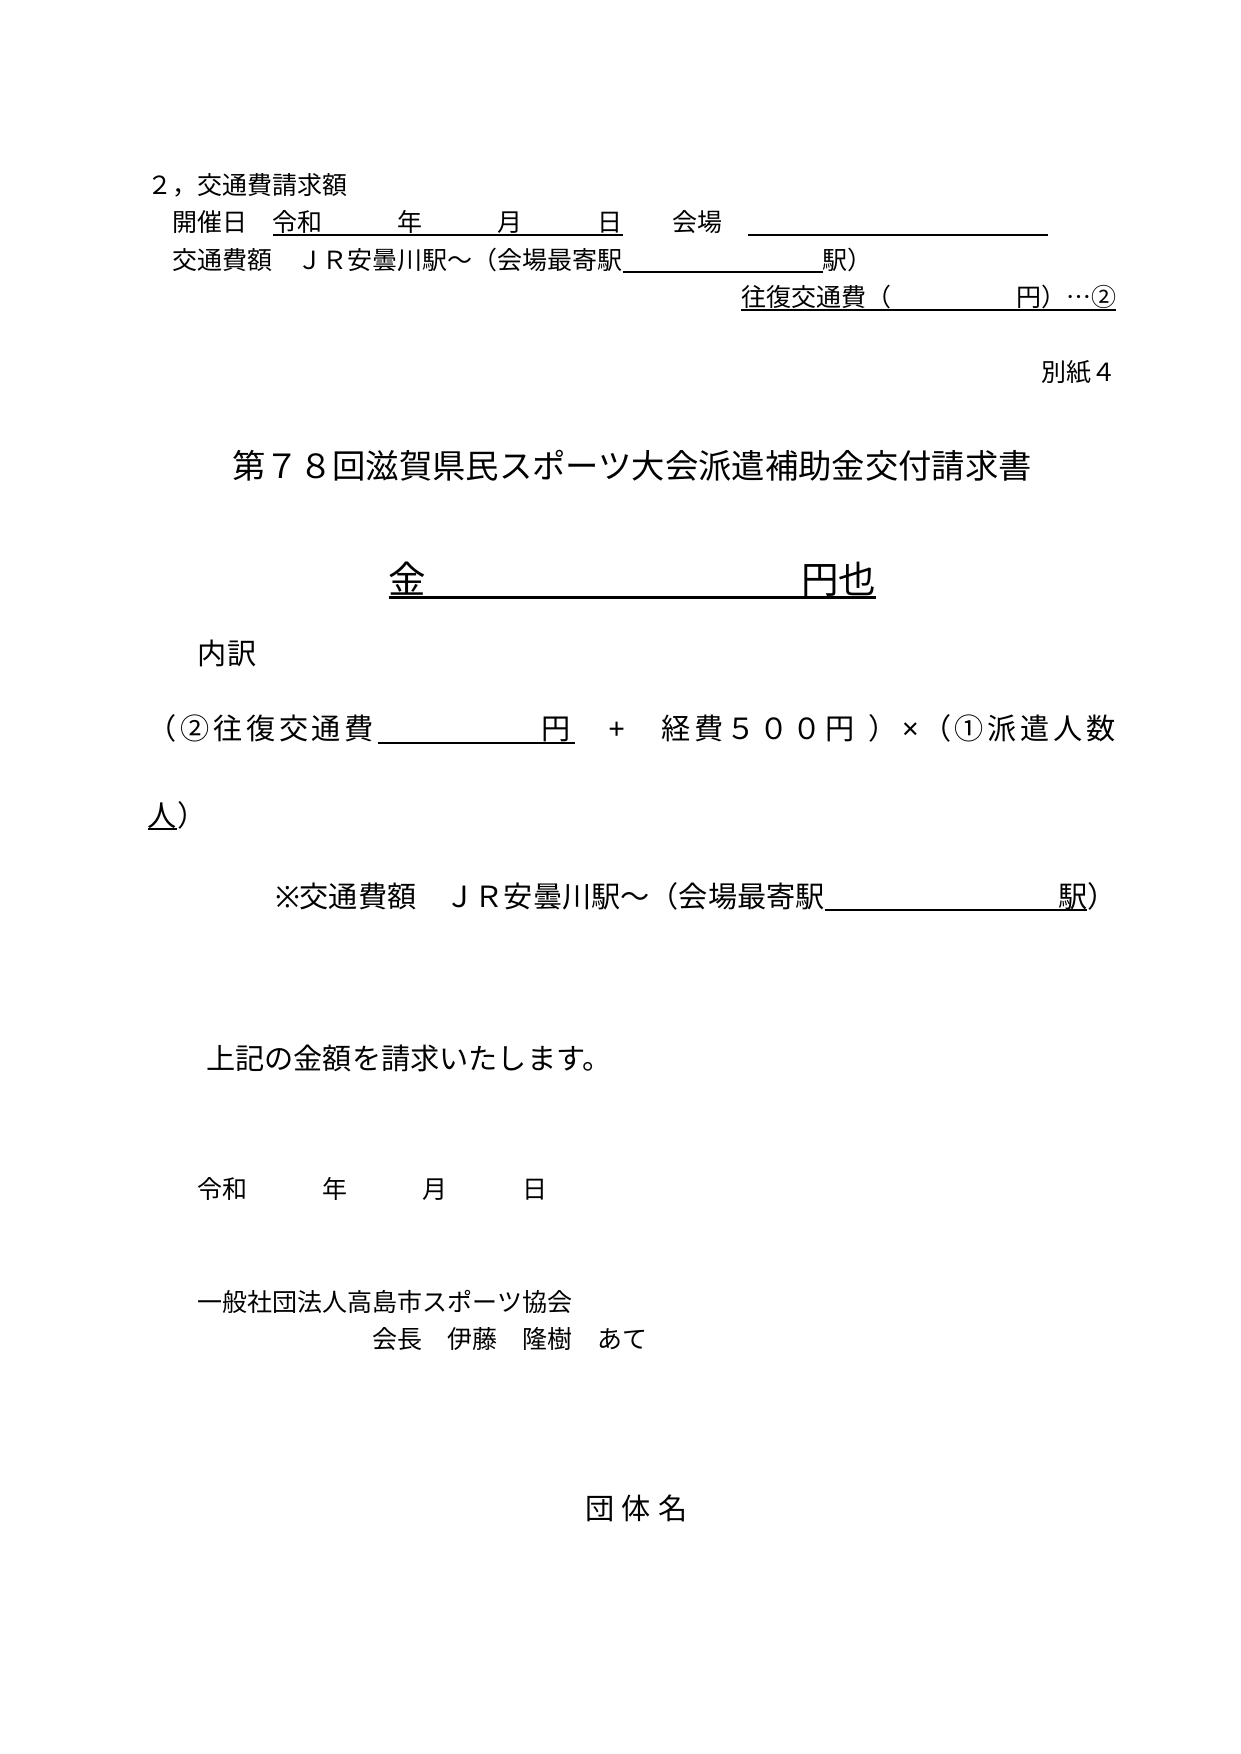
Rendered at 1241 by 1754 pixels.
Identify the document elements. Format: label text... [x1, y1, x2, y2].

text 開催日 令和 年 月 日 会場 [148, 202, 1116, 239]
text （②往復交通費 円 + 経費５００円 ）×（①派遣人数 人） [148, 689, 1116, 851]
text 内訳 [148, 614, 1116, 689]
text 第７８回滋賀県民スポーツ大会派遣補助金交付請求書 [148, 427, 1116, 502]
text 別紙４ [148, 352, 1116, 389]
text 令和 年 月 日 [148, 1169, 1116, 1207]
text 会長 伊藤 隆樹 あて [148, 1319, 1116, 1357]
text 上記の金額を請求いたします。 [148, 1019, 1116, 1094]
text ２，交通費請求額 [148, 164, 1116, 202]
text 団体名 [148, 1469, 1116, 1544]
text 交通費額 ＪＲ安曇川駅～（会場最寄駅 駅） [148, 239, 1116, 277]
text 往復交通費（ 円）…② [148, 277, 1116, 314]
text ※交通費額 ＪＲ安曇川駅～（会場最寄駅 駅） [148, 857, 1116, 932]
text 金 円也 [148, 539, 1116, 614]
text 一般社団法人高島市スポーツ協会 [148, 1282, 1116, 1319]
